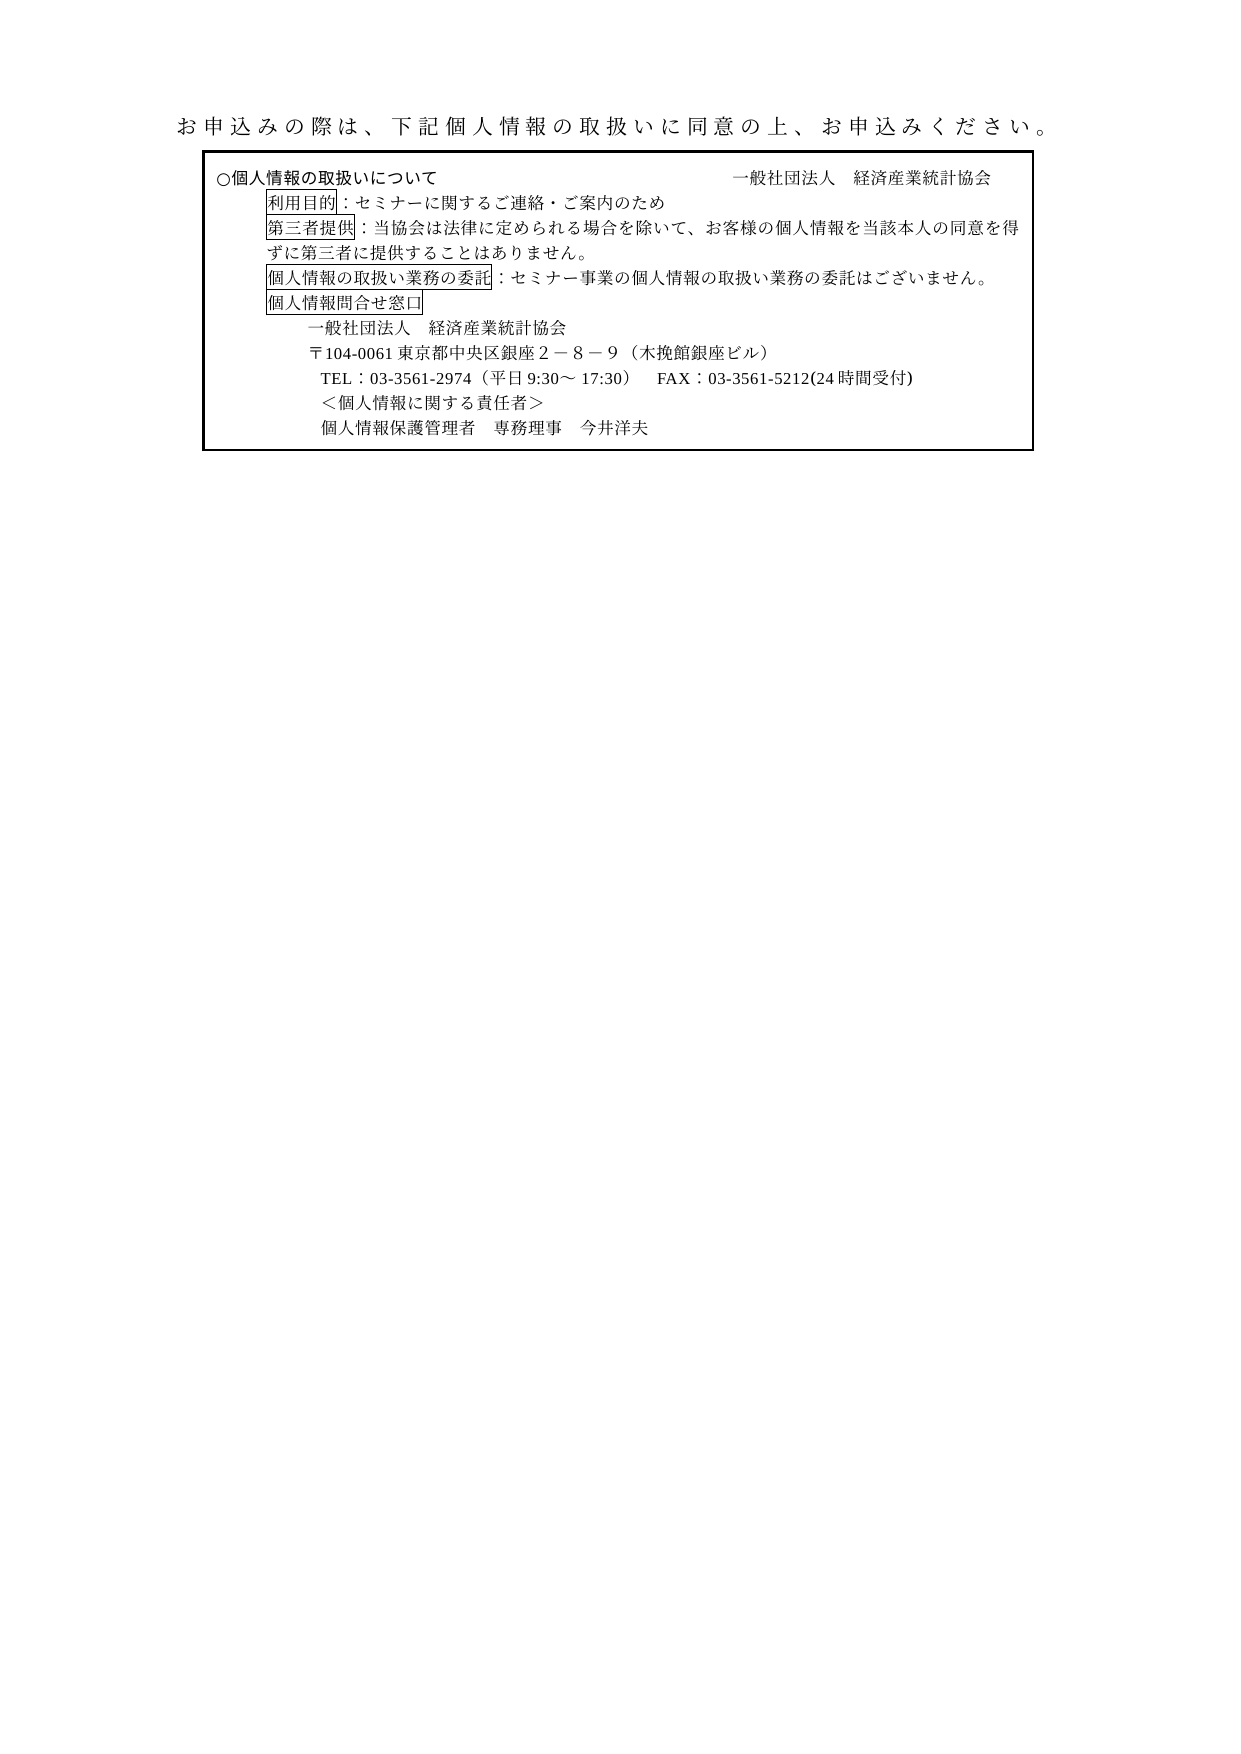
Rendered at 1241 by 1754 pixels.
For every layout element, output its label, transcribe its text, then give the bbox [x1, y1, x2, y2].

text お申込みの際は、下記個人情報の取扱いに同意の上、お申込みください。 [150, 104, 1090, 146]
